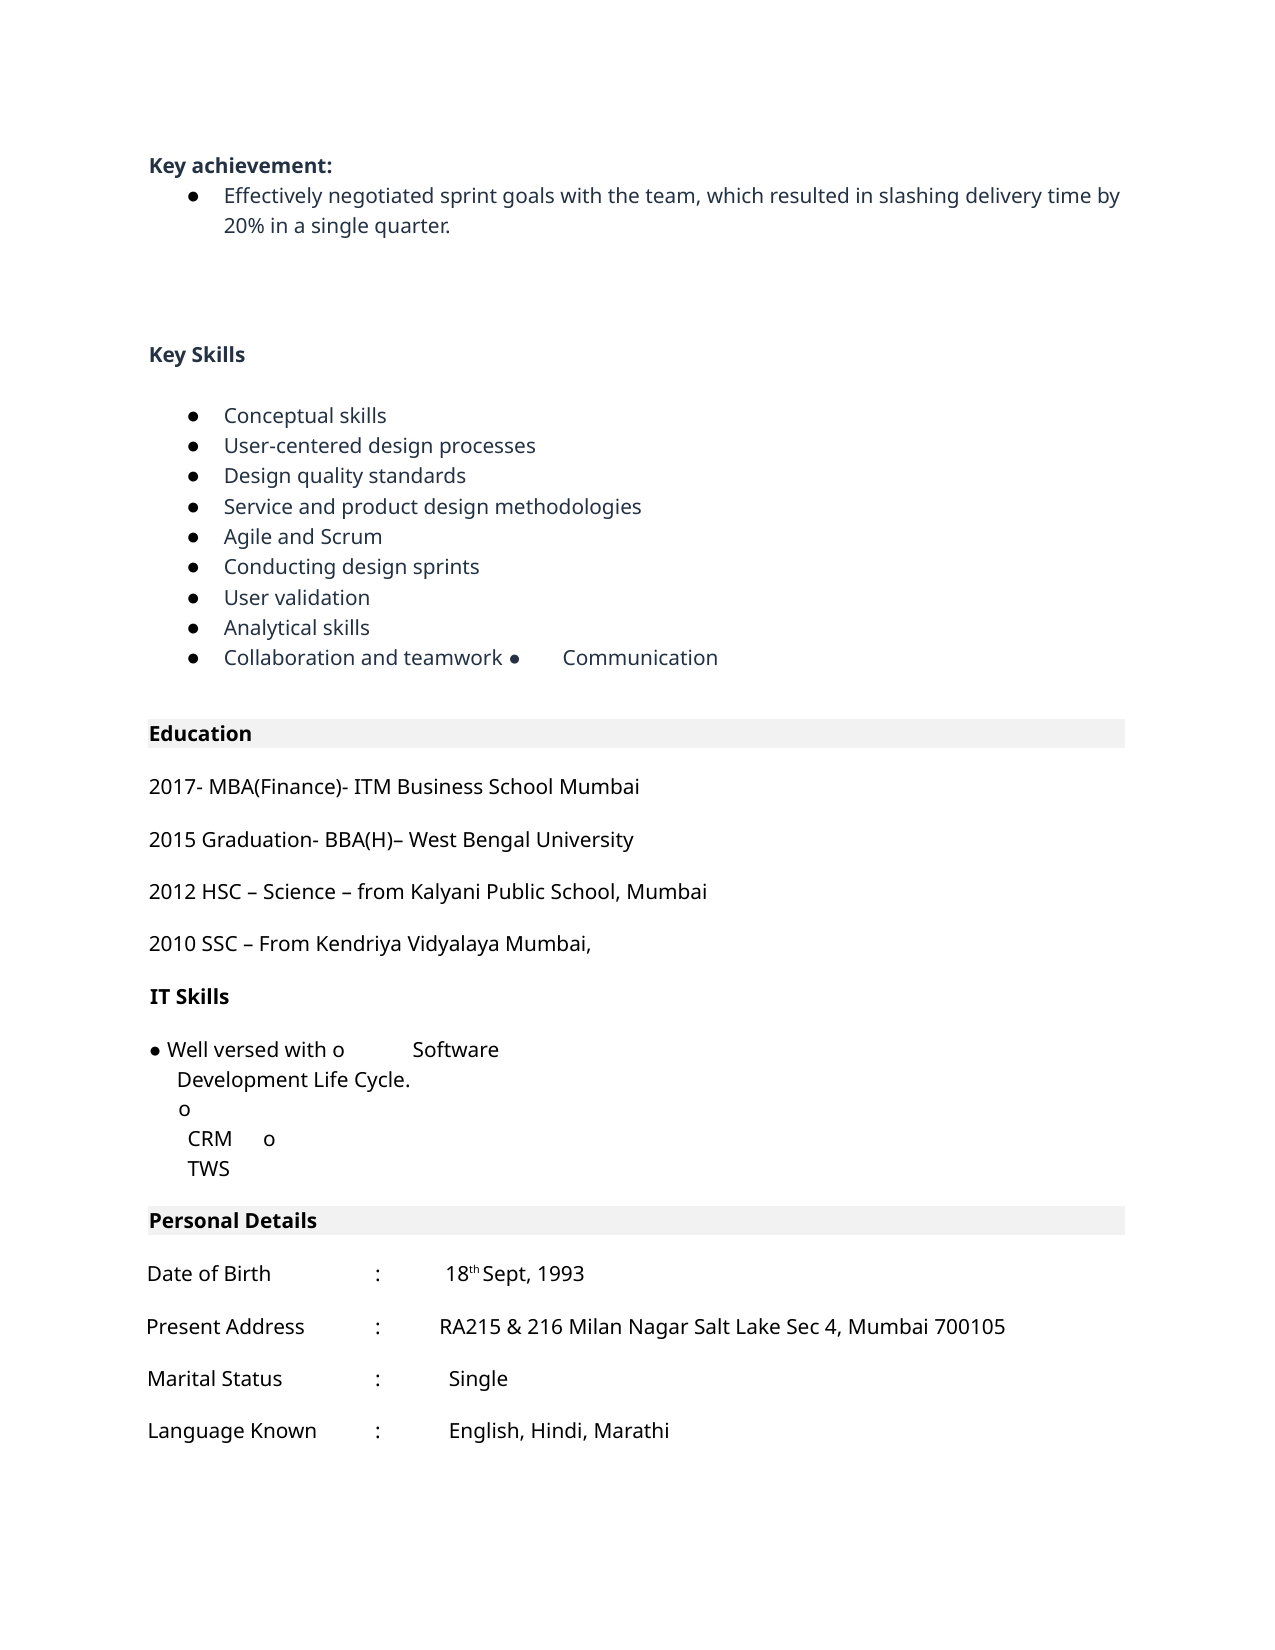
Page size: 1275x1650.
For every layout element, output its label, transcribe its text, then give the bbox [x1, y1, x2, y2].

text 2017- MBA(Finance)- ITM Business School Mumbai [148, 772, 1125, 801]
text Marital Status : Single [112, 1364, 1125, 1393]
text 2012 HSC – Science – from Kalyani Public School, Mumbai [148, 877, 1125, 906]
text Personal Details [148, 1206, 1125, 1235]
text o CRM o TWS [178, 1094, 275, 1182]
text Language Known : English, Hindi, Marathi [112, 1417, 1125, 1445]
list Collaboration and teamwork ● Communication [186, 643, 1125, 672]
list Service and product design methodologies [186, 492, 1125, 520]
list User-centered design processes [186, 431, 1125, 460]
list Conducting design sprints [186, 552, 1125, 581]
text Education [148, 719, 1125, 748]
list Effectively negotiated sprint goals with the team, which resulted in slashing delivery time by 20% in a single quarter. [186, 182, 1125, 240]
text Key achievement: [148, 151, 1125, 179]
text IT Skills [150, 982, 1125, 1010]
text 2015 Graduation- BBA(H)– West Bengal University [148, 825, 1125, 853]
text 2010 SSC – From Kendriya Vidyalaya Mumbai, [148, 929, 1125, 958]
list Conceptual skills [186, 401, 1125, 429]
text ● Well versed with o Software Development Life Cycle. [148, 1035, 530, 1093]
list Agile and Scrum [186, 522, 1125, 551]
text Key Skills [148, 340, 1125, 368]
list Analytical skills [186, 613, 1125, 642]
list User validation [186, 583, 1125, 611]
text Present Address : RA215 & 216 Milan Nagar Salt Lake Sec 4, Mumbai 700105 [112, 1312, 1125, 1340]
list Design quality standards [186, 462, 1125, 490]
text Date of Birth : 18th Sept, 1993 [112, 1259, 1125, 1288]
